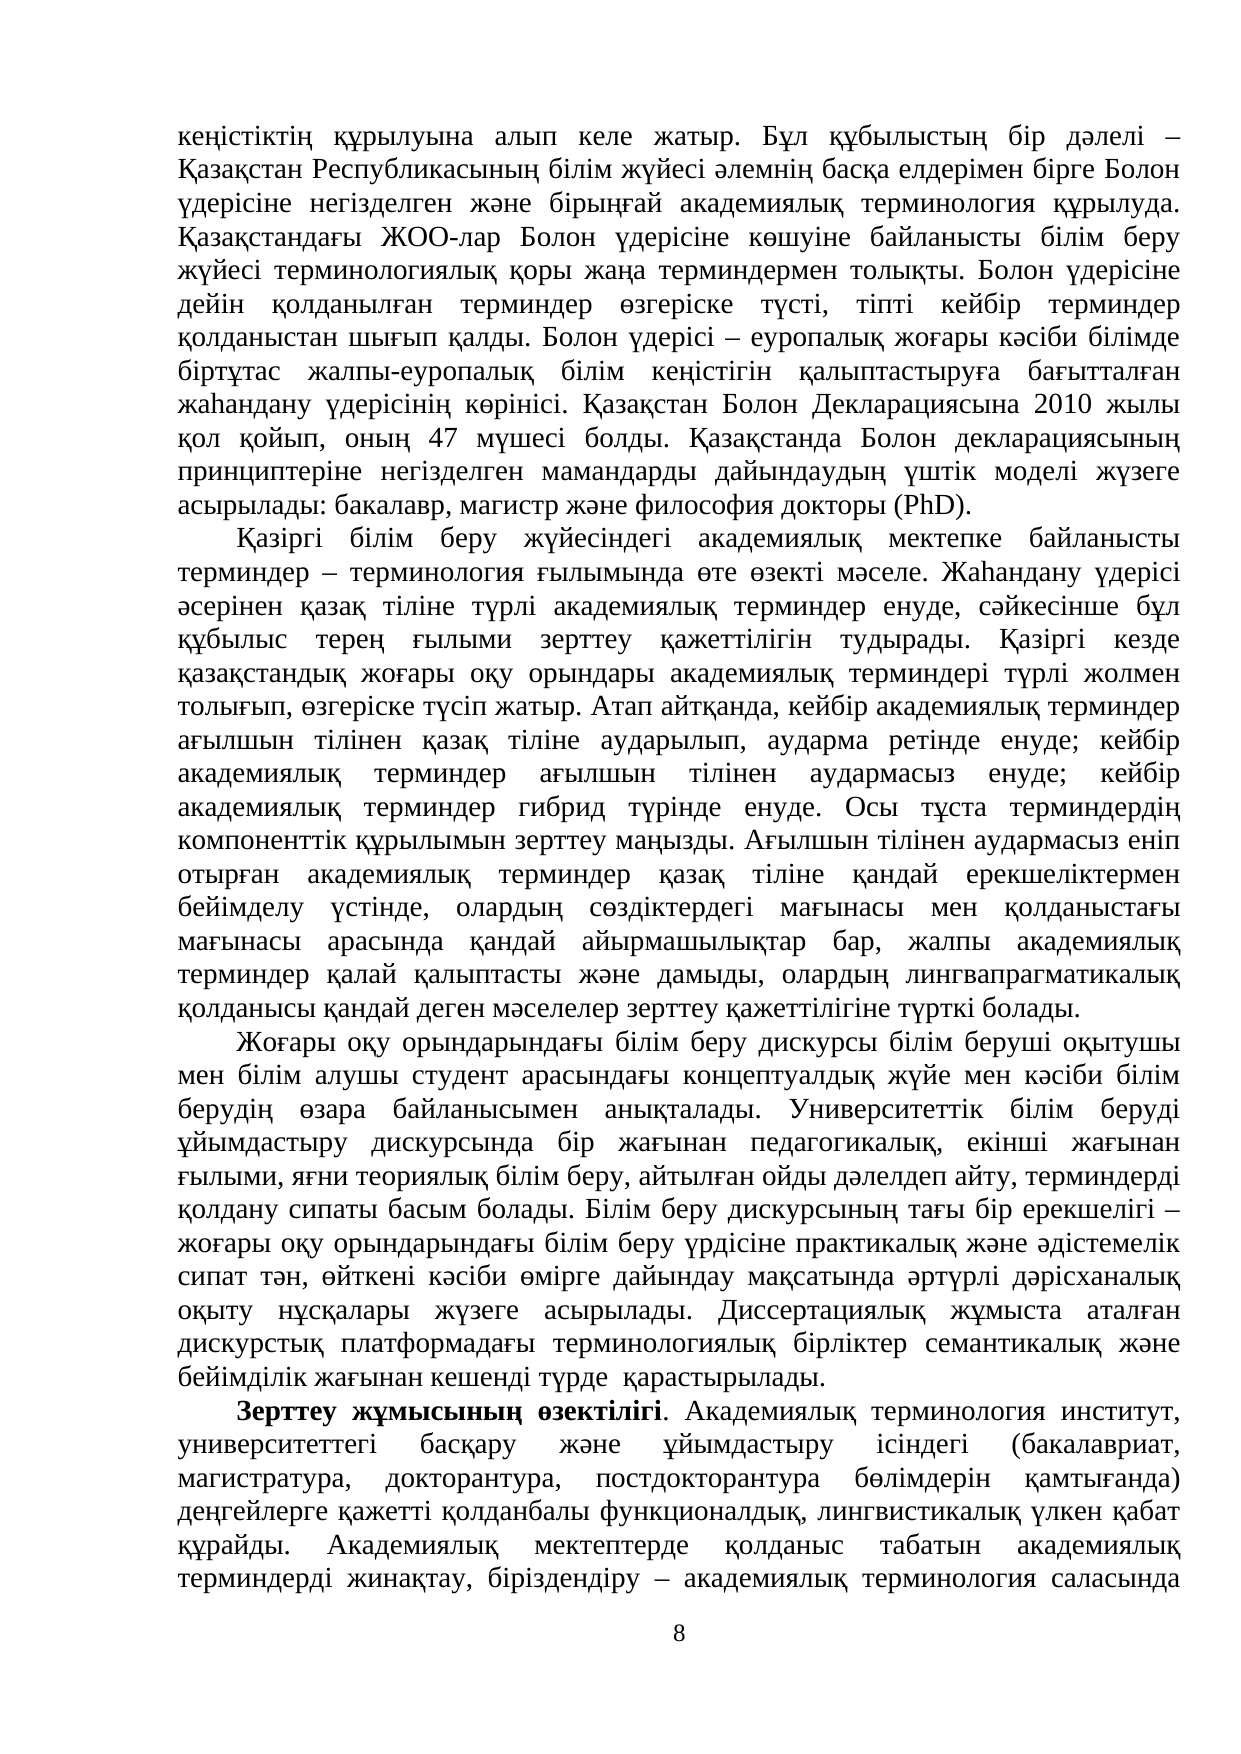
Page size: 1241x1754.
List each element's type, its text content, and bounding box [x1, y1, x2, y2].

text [177, 1393, 1181, 1594]
text Қазіргі білім беру жүйесіндегі академиялық мектепке байланысты терминдер – терминология ғылымында өте өзекті мәселе. Жаһандану үдерісі әсерінен қазақ тіліне түрлі академиялық терминдер енуде, сәйкесінше бұл құбылыс терең ғылыми зерттеу қажеттілігін тудырады. Қазіргі кезде қазақстандық жоғары оқу орындары академиялық терминдері түрлі жолмен толығып, өзгеріске түсіп жатыр. Атап айтқанда, кейбір академиялық терминдер ағылшын тілінен қазақ тіліне аударылып, аударма ретінде енуде; кейбір академиялық терминдер ағылшын тілінен аудармасыз енуде; кейбір академиялық терминдер гибрид түрінде енуде. Осы тұста терминдердің компоненттік құрылымын зерттеу маңызды. Ағылшын тілінен аудармасыз еніп отырған академиялық терминдер қазақ тіліне қандай ерекшеліктермен бейімделу үстінде, олардың сөздіктердегі мағынасы мен қолданыстағы мағынасы арасында қандай айырмашылықтар бар, жалпы академиялық терминдер қалай қалыптасты және дамыды, олардың лингвапрагматикалық қолданысы қандай деген мәселелер зерттеу қажеттілігіне түрткі болады. [177, 521, 1181, 1024]
text Жоғары оқу орындарындағы білім беру дискурсы білім беруші оқытушы мен білім алушы студент арасындағы концептуалдық жүйе мен кәсіби білім берудің өзара байланысымен анықталады. Университеттік білім беруді ұйымдастыру дискурсында бір жағынан педагогикалық, екінші жағынан ғылыми, яғни теориялық білім беру, айтылған ойды дәлелдеп айту, терминдерді қолдану сипаты басым болады. Білім беру дискурсының тағы бір ерекшелігі – жоғары оқу орындарындағы білім беру үрдісіне практикалық және әдістемелік сипат тән, өйткені кәсіби өмірге дайындау мақсатында әртүрлі дәрісханалық оқыту нұсқалары жүзеге асырылады. Диссертациялық жұмыста аталған дискурстық платформадағы терминологиялық бірліктер семантикалық және бейімділік жағынан кешенді түрде қарастырылады. [177, 1024, 1181, 1393]
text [177, 118, 1181, 521]
